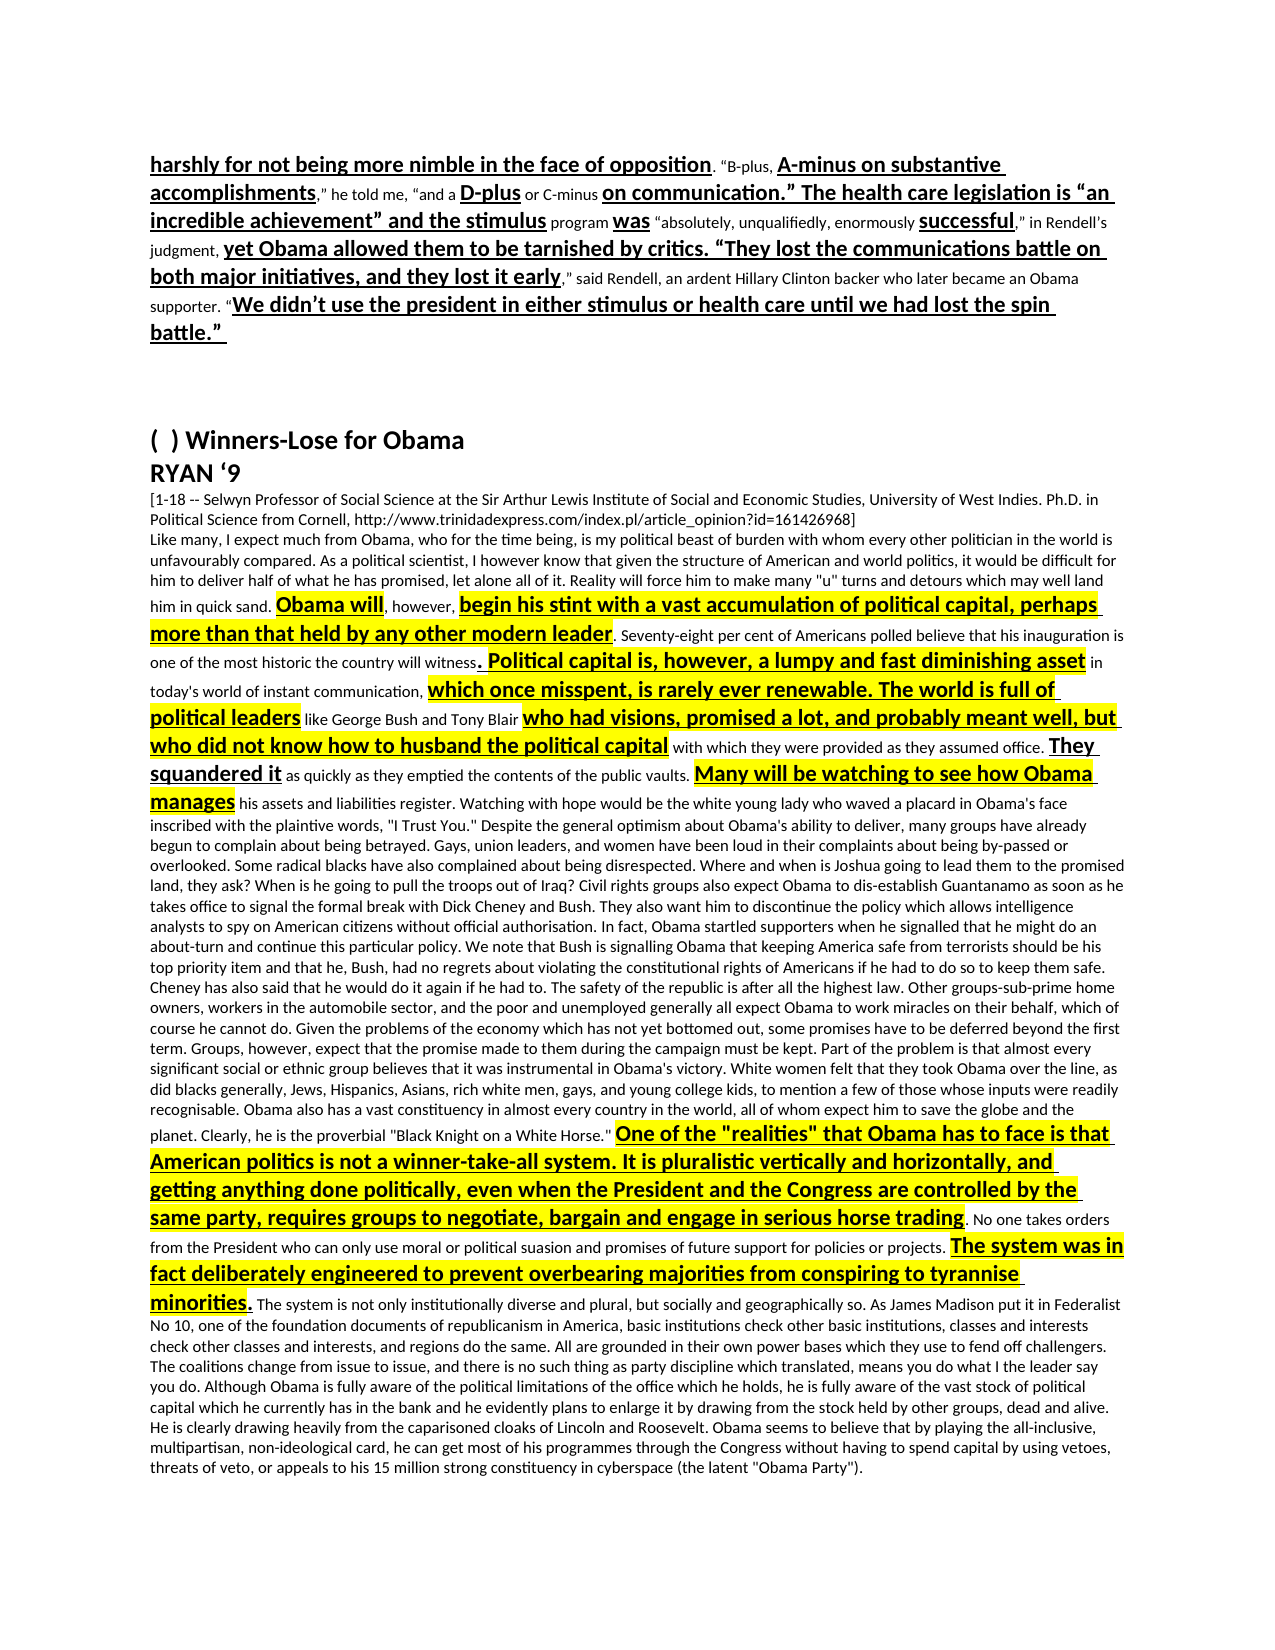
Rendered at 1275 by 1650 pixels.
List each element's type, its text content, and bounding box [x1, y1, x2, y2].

text [1-18 -- Selwyn Professor of Social Science at the Sir Arthur Lewis Institute of Social and Economic Studies, University of West Indies. Ph.D. in Political Science from Cornell, http://www.trinidadexpress.com/index.pl/article_opinion?id=161426968] [150, 489, 1125, 530]
text ( ) Winners-Lose for Obama [150, 423, 1125, 456]
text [150, 150, 1125, 346]
text Like many, I expect much from Obama, who for the time being, is my political beast of burden with whom every other politician in the world is unfavourably compared. As a political scientist, I however know that given the structure of American and world politics, it would be difficult for him to deliver half of what he has promised, let alone all of it. Reality will force him to make many "u" turns and detours which may well land him in quick sand. Obama will, however, begin his stint with a vast accumulation of political capital, perhaps more than that held by any other modern leader. Seventy-eight per cent of Americans polled believe that his inauguration is one of the most historic the country will witness. Political capital is, however, a lumpy and fast diminishing asset in today's world of instant communication, which once misspent, is rarely ever renewable. The world is full of political leaders like George Bush and Tony Blair who had visions, promised a lot, and probably meant well, but who did not know how to husband the political capital with which they were provided as they assumed office. They squandered it as quickly as they emptied the contents of the public vaults. Many will be watching to see how Obama manages his assets and liabilities register. Watching with hope would be the white young lady who waved a placard in Obama's face inscribed with the plaintive words, "I Trust You." Despite the general optimism about Obama's ability to deliver, many groups have already begun to complain about being betrayed. Gays, union leaders, and women have been loud in their complaints about being by-passed or overlooked. Some radical blacks have also complained about being disrespected. Where and when is Joshua going to lead them to the promised land, they ask? When is he going to pull the troops out of Iraq? Civil rights groups also expect Obama to dis-establish Guantanamo as soon as he takes office to signal the formal break with Dick Cheney and Bush. They also want him to discontinue the policy which allows intelligence analysts to spy on American citizens without official authorisation. In fact, Obama startled supporters when he signalled that he might do an about-turn and continue this particular policy. We note that Bush is signalling Obama that keeping America safe from terrorists should be his top priority item and that he, Bush, had no regrets about violating the constitutional rights of Americans if he had to do so to keep them safe. Cheney has also said that he would do it again if he had to. The safety of the republic is after all the highest law. Other groups-sub-prime home owners, workers in the automobile sector, and the poor and unemployed generally all expect Obama to work miracles on their behalf, which of course he cannot do. Given the problems of the economy which has not yet bottomed out, some promises have to be deferred beyond the first term. Groups, however, expect that the promise made to them during the campaign must be kept. Part of the problem is that almost every significant social or ethnic group believes that it was instrumental in Obama's victory. White women felt that they took Obama over the line, as did blacks generally, Jews, Hispanics, Asians, rich white men, gays, and young college kids, to mention a few of those whose inputs were readily recognisable. Obama also has a vast constituency in almost every country in the world, all of whom expect him to save the globe and the planet. Clearly, he is the proverbial "Black Knight on a White Horse." One of the "realities" that Obama has to face is that American politics is not a winner-take-all system. It is pluralistic vertically and horizontally, and getting anything done politically, even when the President and the Congress are controlled by the same party, requires groups to negotiate, bargain and engage in serious horse trading. No one takes orders from the President who can only use moral or political suasion and promises of future support for policies or projects. The system was in fact deliberately engineered to prevent overbearing majorities from conspiring to tyrannise minorities. The system is not only institutionally diverse and plural, but socially and geographically so. As James Madison put it in Federalist No 10, one of the foundation documents of republicanism in America, basic institutions check other basic institutions, classes and interests check other classes and interests, and regions do the same. All are grounded in their own power bases which they use to fend off challengers. The coalitions change from issue to issue, and there is no such thing as party discipline which translated, means you do what I the leader say you do. Although Obama is fully aware of the political limitations of the office which he holds, he is fully aware of the vast stock of political capital which he currently has in the bank and he evidently plans to enlarge it by drawing from the stock held by other groups, dead and alive. He is clearly drawing heavily from the caparisoned cloaks of Lincoln and Roosevelt. Obama seems to believe that by playing the all-inclusive, multipartisan, non-ideological card, he can get most of his programmes through the Congress without having to spend capital by using vetoes, threats of veto, or appeals to his 15 million strong constituency in cyberspace (the latent "Obama Party"). [150, 530, 1125, 1478]
text RYAN ‘9 [150, 456, 1125, 489]
